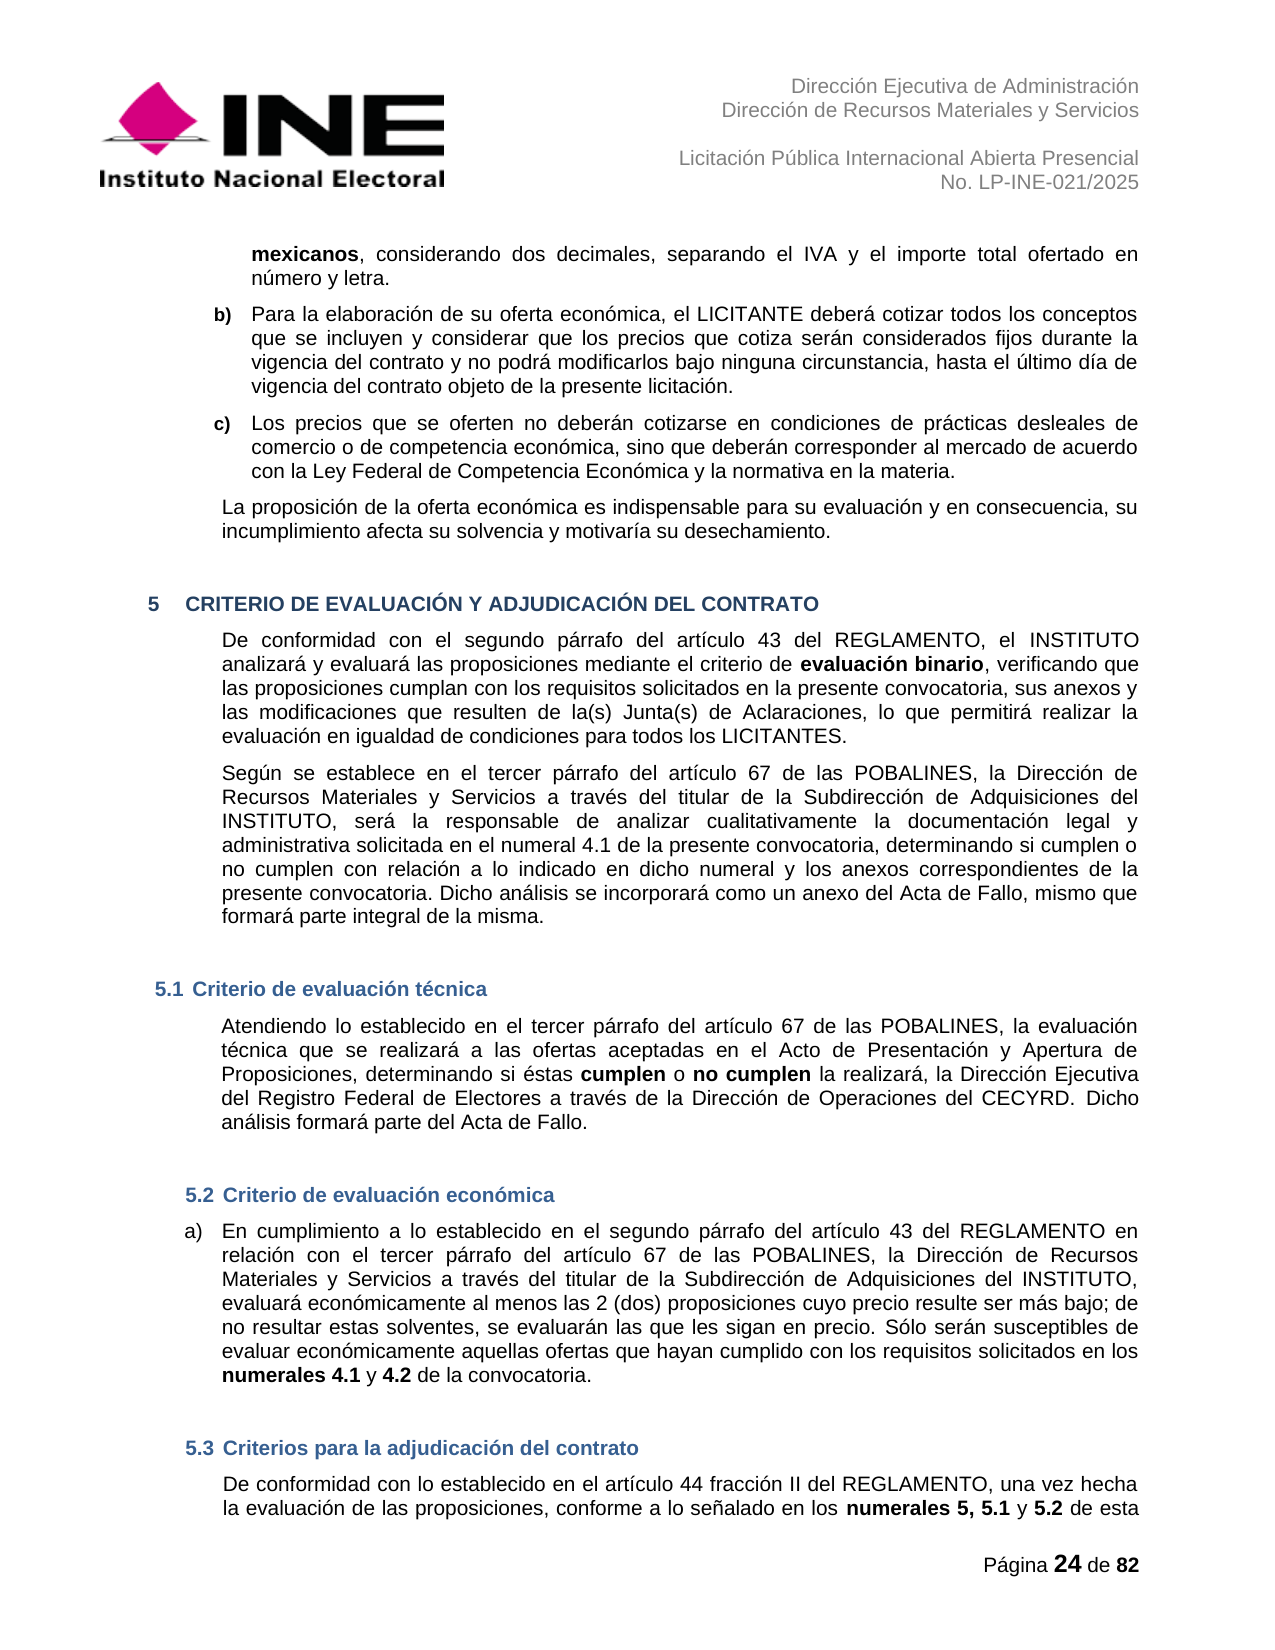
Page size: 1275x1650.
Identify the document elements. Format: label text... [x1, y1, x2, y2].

picture [100, 82, 444, 187]
subtitle CRITERIO DE EVALUACIÓN Y ADJUDICACIÓN DEL CONTRATO [148, 592, 1139, 616]
list En cumplimiento a lo establecido en el segundo párrafo del artículo 43 del REGLAMENTO en relación con el tercer párrafo del artículo 67 de las POBALINES, la Dirección de Recursos Materiales y Servicios a través del titular de la Subdirección de Adquisiciones del INSTITUTO, evaluará económicamente al menos las 2 (dos) proposiciones cuyo precio resulte ser más bajo; de no resultar estas solventes, se evaluarán las que les sigan en precio. Sólo serán susceptibles de evaluar económicamente aquellas ofertas que hayan cumplido con los requisitos solicitados en los numerales 4.1 y 4.2 de la convocatoria. [184, 1219, 1139, 1387]
text La proposición de la oferta económica es indispensable para su evaluación y en consecuencia, su incumplimiento afecta su solvencia y motivaría su desechamiento. [222, 495, 1139, 543]
text Según se establece en el tercer párrafo del artículo 67 de las POBALINES, la Dirección de Recursos Materiales y Servicios a través del titular de la Subdirección de Adquisiciones del INSTITUTO, será la responsable de analizar cualitativamente la documentación legal y administrativa solicitada en el numeral 4.1 de la presente convocatoria, determinando si cumplen o no cumplen con relación a lo indicado en dicho numeral y los anexos correspondientes de la presente convocatoria. Dicho análisis se incorporará como un anexo del Acta de Fallo, mismo que formará parte integral de la misma. [222, 761, 1139, 928]
text De conformidad con el segundo párrafo del artículo 43 del REGLAMENTO, el INSTITUTO analizará y evaluará las proposiciones mediante el criterio de evaluación binario, verificando que las proposiciones cumplan con los requisitos solicitados en la presente convocatoria, sus anexos y las modificaciones que resulten de la(s) Junta(s) de Aclaraciones, lo que permitirá realizar la evaluación en igualdad de condiciones para todos los LICITANTES. [222, 628, 1139, 748]
subtitle Criterio de evaluación económica [185, 1182, 1139, 1206]
list Para la elaboración de su oferta económica, el LICITANTE deberá cotizar todos los conceptos que se incluyen y considerar que los precios que cotiza serán considerados fijos durante la vigencia del contrato y no podrá modificarlos bajo ninguna circunstancia, hasta el último día de vigencia del contrato objeto de la presente licitación. [214, 302, 1139, 398]
subtitle Criterios para la adjudicación del contrato [185, 1436, 1139, 1459]
subtitle Criterio de evaluación técnica [154, 977, 1139, 1001]
list Los precios que se oferten no deberán cotizarse en condiciones de prácticas desleales de comercio o de competencia económica, sino que deberán corresponder al mercado de acuerdo con la Ley Federal de Competencia Económica y la normativa en la materia. [214, 411, 1139, 482]
text Atendiendo lo establecido en el tercer párrafo del artículo 67 de las POBALINES, la evaluación técnica que se realizará a las ofertas aceptadas en el Acto de Presentación y Apertura de Proposiciones, determinando si éstas cumplen o no cumplen la realizará, la Dirección Ejecutiva del Registro Federal de Electores a través de la Dirección de Operaciones del CECYRD. Dicho análisis formará parte del Acta de Fallo. [221, 1014, 1139, 1133]
